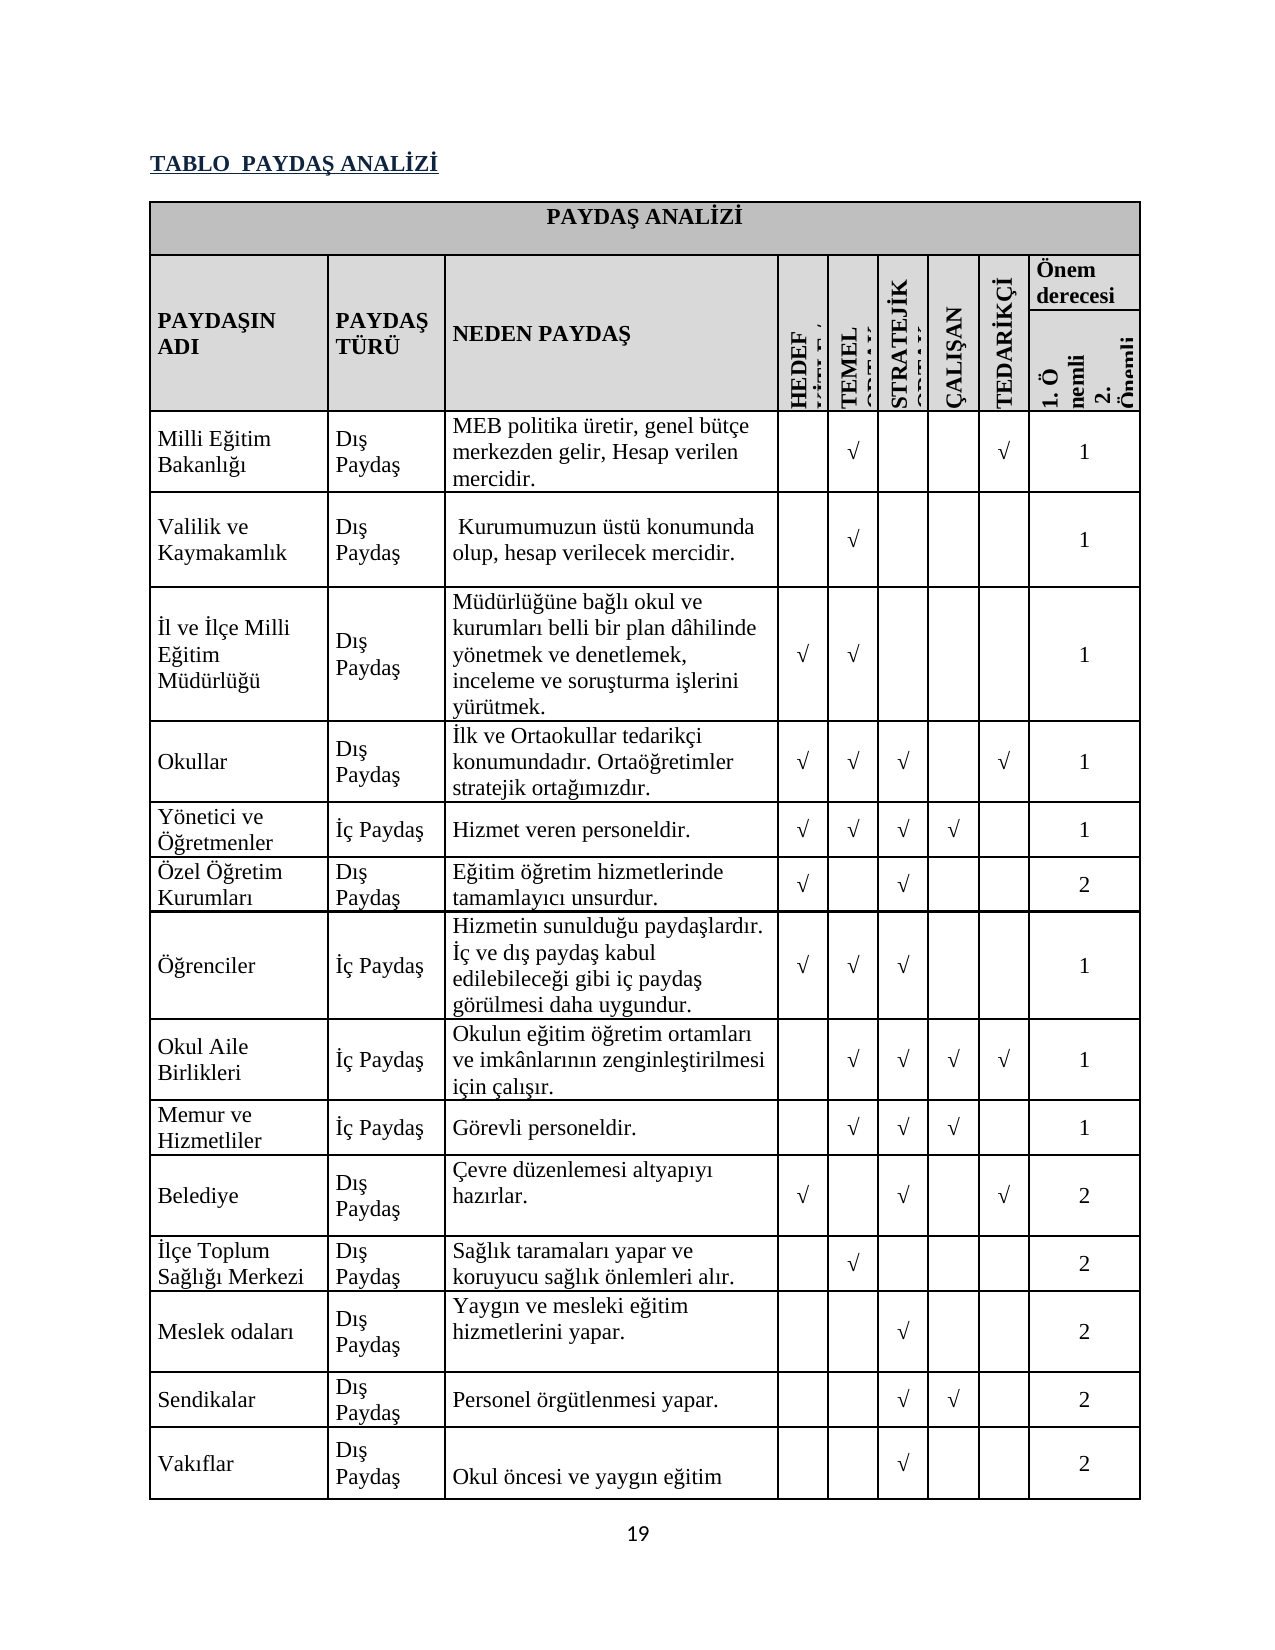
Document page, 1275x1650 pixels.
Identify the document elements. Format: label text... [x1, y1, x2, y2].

table_cell [879, 588, 927, 720]
table_cell [779, 493, 827, 586]
table_cell [779, 1101, 827, 1154]
table_cell √ [779, 803, 827, 856]
table_cell 2 [1030, 1156, 1139, 1235]
table_cell [879, 493, 927, 586]
table_cell [779, 1292, 827, 1371]
table_cell Dış Paydaş [329, 1156, 444, 1235]
table_cell √ [879, 1373, 927, 1426]
table_cell Dış Paydaş [329, 493, 444, 586]
table_cell [980, 1292, 1028, 1371]
table_cell √ [879, 1428, 927, 1498]
table_cell [829, 858, 877, 910]
table_cell İç Paydaş [329, 1101, 444, 1154]
table_cell Yaygın ve mesleki eğitim hizmetlerini yapar. [446, 1292, 777, 1371]
table_cell √ [829, 722, 877, 801]
table_cell √ [929, 1020, 978, 1099]
table_cell [929, 913, 978, 1018]
table_cell 2 [1030, 858, 1139, 910]
table_cell MEB politika üretir, genel bütçe merkezden gelir, Hesap verilen mercidir. [446, 412, 777, 491]
table_cell 1 [1030, 803, 1139, 856]
table_cell PAYDAŞIN ADI [151, 256, 327, 410]
table_cell √ [779, 913, 827, 1018]
table_cell Milli Eğitim Bakanlığı [151, 412, 327, 491]
table_cell √ [929, 803, 978, 856]
table_cell √ [829, 1101, 877, 1154]
table_cell Belediye [151, 1156, 327, 1235]
table_cell √ [829, 588, 877, 720]
table_cell √ [829, 493, 877, 586]
table_cell 1 [1030, 493, 1139, 586]
table_cell √ [829, 913, 877, 1018]
table_cell 2 [1030, 1373, 1139, 1426]
table_cell İç Paydaş [329, 803, 444, 856]
table_cell Öğrenciler [151, 913, 327, 1018]
table_cell √ [879, 1156, 927, 1235]
table_cell Meslek odaları [151, 1292, 327, 1371]
table_cell [829, 1156, 877, 1235]
table_cell 1 [1030, 913, 1139, 1018]
table_cell [779, 1020, 827, 1099]
table_cell Okullar [151, 722, 327, 801]
table_cell [980, 588, 1028, 720]
table_cell √ [879, 913, 927, 1018]
table_cell Görevli personeldir. [446, 1101, 777, 1154]
table_cell 1 [1030, 588, 1139, 720]
table_cell Hizmetin sunulduğu paydaşlardır. İç ve dış paydaş kabul edilebileceği gibi iç paydaş görülmesi daha uygundur. [446, 913, 777, 1018]
table_cell [779, 1428, 827, 1498]
table_cell 1 [1030, 722, 1139, 801]
table_cell İl ve İlçe Milli Eğitim Müdürlüğü [151, 588, 327, 720]
table_cell [929, 1428, 978, 1498]
table_cell ÇALIŞAN [929, 256, 978, 410]
table_cell [929, 722, 978, 801]
table_cell Sendikalar [151, 1373, 327, 1426]
table_cell 1. Ö nemli 2. Önemli [1030, 311, 1139, 410]
text TABLO PAYDAŞ ANALİZİ [150, 150, 1125, 176]
table_cell [929, 1237, 978, 1290]
table_cell √ [879, 1020, 927, 1099]
table_cell Memur ve Hizmetliler [151, 1101, 327, 1154]
table_cell [980, 493, 1028, 586]
table_cell Dış Paydaş [329, 1428, 444, 1498]
table_cell STRATEJİK ORTAK [879, 256, 927, 410]
table_cell Çevre düzenlemesi altyapıyı hazırlar. [446, 1156, 777, 1235]
table_cell Dış Paydaş [329, 722, 444, 801]
table_cell [929, 588, 978, 720]
table_cell Hizmet veren personeldir. [446, 803, 777, 856]
table_cell √ [980, 722, 1028, 801]
table_cell Müdürlüğüne bağlı okul ve kurumları belli bir plan dâhilinde yönetmek ve denetlemek, inceleme ve soruşturma işlerini yürütmek. [446, 588, 777, 720]
table_cell Özel Öğretim Kurumları [151, 858, 327, 910]
table_cell Dış Paydaş [329, 1292, 444, 1371]
table_cell √ [929, 1373, 978, 1426]
table_cell 2 [1030, 1292, 1139, 1371]
table_cell √ [779, 858, 827, 910]
table_cell [980, 1237, 1028, 1290]
table_cell [779, 412, 827, 491]
table_cell √ [980, 1156, 1028, 1235]
table_cell HEDEF KİTLE / YARARLANICI [779, 256, 827, 410]
table_cell [980, 1428, 1028, 1498]
table_cell İç Paydaş [329, 913, 444, 1018]
table_cell √ [929, 1101, 978, 1154]
table_cell [929, 1156, 978, 1235]
table_cell 1 [1030, 1020, 1139, 1099]
table_cell √ [980, 412, 1028, 491]
table_cell İlk ve Ortaokullar tedarikçi konumundadır. Ortaöğretimler stratejik ortağımızdır. [446, 722, 777, 801]
table_cell Vakıflar [151, 1428, 327, 1498]
table_cell Kurumumuzun üstü konumunda olup, hesap verilecek mercidir. [446, 493, 777, 586]
table_cell Eğitim öğretim hizmetlerinde tamamlayıcı unsurdur. [446, 858, 777, 910]
table_cell Dış Paydaş [329, 858, 444, 910]
table_cell NEDEN PAYDAŞ [446, 256, 777, 410]
table_cell √ [829, 803, 877, 856]
table_cell 2 [1030, 1428, 1139, 1498]
table_cell [929, 1292, 978, 1371]
table_cell [829, 1428, 877, 1498]
table_cell Yönetici ve Öğretmenler [151, 803, 327, 856]
table_cell TEDARİKÇİ [980, 256, 1028, 410]
table_cell √ [879, 803, 927, 856]
table_cell Okulun eğitim öğretim ortamları ve imkânlarının zenginleştirilmesi için çalışır. [446, 1020, 777, 1099]
table_cell Dış Paydaş [329, 588, 444, 720]
table_cell Sağlık taramaları yapar ve koruyucu sağlık önlemleri alır. [446, 1237, 777, 1290]
table_cell √ [779, 722, 827, 801]
table_cell [879, 1237, 927, 1290]
table_cell [980, 1101, 1028, 1154]
table_cell Okul Aile Birlikleri [151, 1020, 327, 1099]
table_cell √ [879, 858, 927, 910]
table_cell Dış Paydaş [329, 1237, 444, 1290]
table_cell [446, 1428, 777, 1498]
table_cell √ [879, 722, 927, 801]
table_cell [879, 412, 927, 491]
table_cell 2 [1030, 1237, 1139, 1290]
table_cell [980, 913, 1028, 1018]
table_cell [929, 412, 978, 491]
table_cell √ [779, 588, 827, 720]
table_cell TEMEL ORTAK [829, 256, 877, 410]
table_cell √ [980, 1020, 1028, 1099]
table_cell Personel örgütlenmesi yapar. [446, 1373, 777, 1426]
table_cell İç Paydaş [329, 1020, 444, 1099]
table_cell √ [829, 1237, 877, 1290]
table_cell 1 [1030, 412, 1139, 491]
table_header PAYDAŞ ANALİZİ [151, 203, 1139, 254]
table_cell İlçe Toplum Sağlığı Merkezi [151, 1237, 327, 1290]
table_cell Dış Paydaş [329, 412, 444, 491]
table_cell Önem derecesi [1030, 256, 1139, 309]
table_cell [929, 493, 978, 586]
table_cell [929, 858, 978, 910]
table_cell 1 [1030, 1101, 1139, 1154]
table_cell √ [829, 1020, 877, 1099]
table_cell Valilik ve Kaymakamlık [151, 493, 327, 586]
table_cell √ [879, 1101, 927, 1154]
table_cell PAYDAŞ TÜRÜ [329, 256, 444, 410]
table_cell [980, 1373, 1028, 1426]
table_cell [829, 1292, 877, 1371]
table_cell [829, 1373, 877, 1426]
table_cell [980, 803, 1028, 856]
table_cell √ [879, 1292, 927, 1371]
table_cell Dış Paydaş [329, 1373, 444, 1426]
table_cell √ [829, 412, 877, 491]
table_cell [779, 1237, 827, 1290]
table_cell [779, 1373, 827, 1426]
table_cell √ [779, 1156, 827, 1235]
table_cell [980, 858, 1028, 910]
